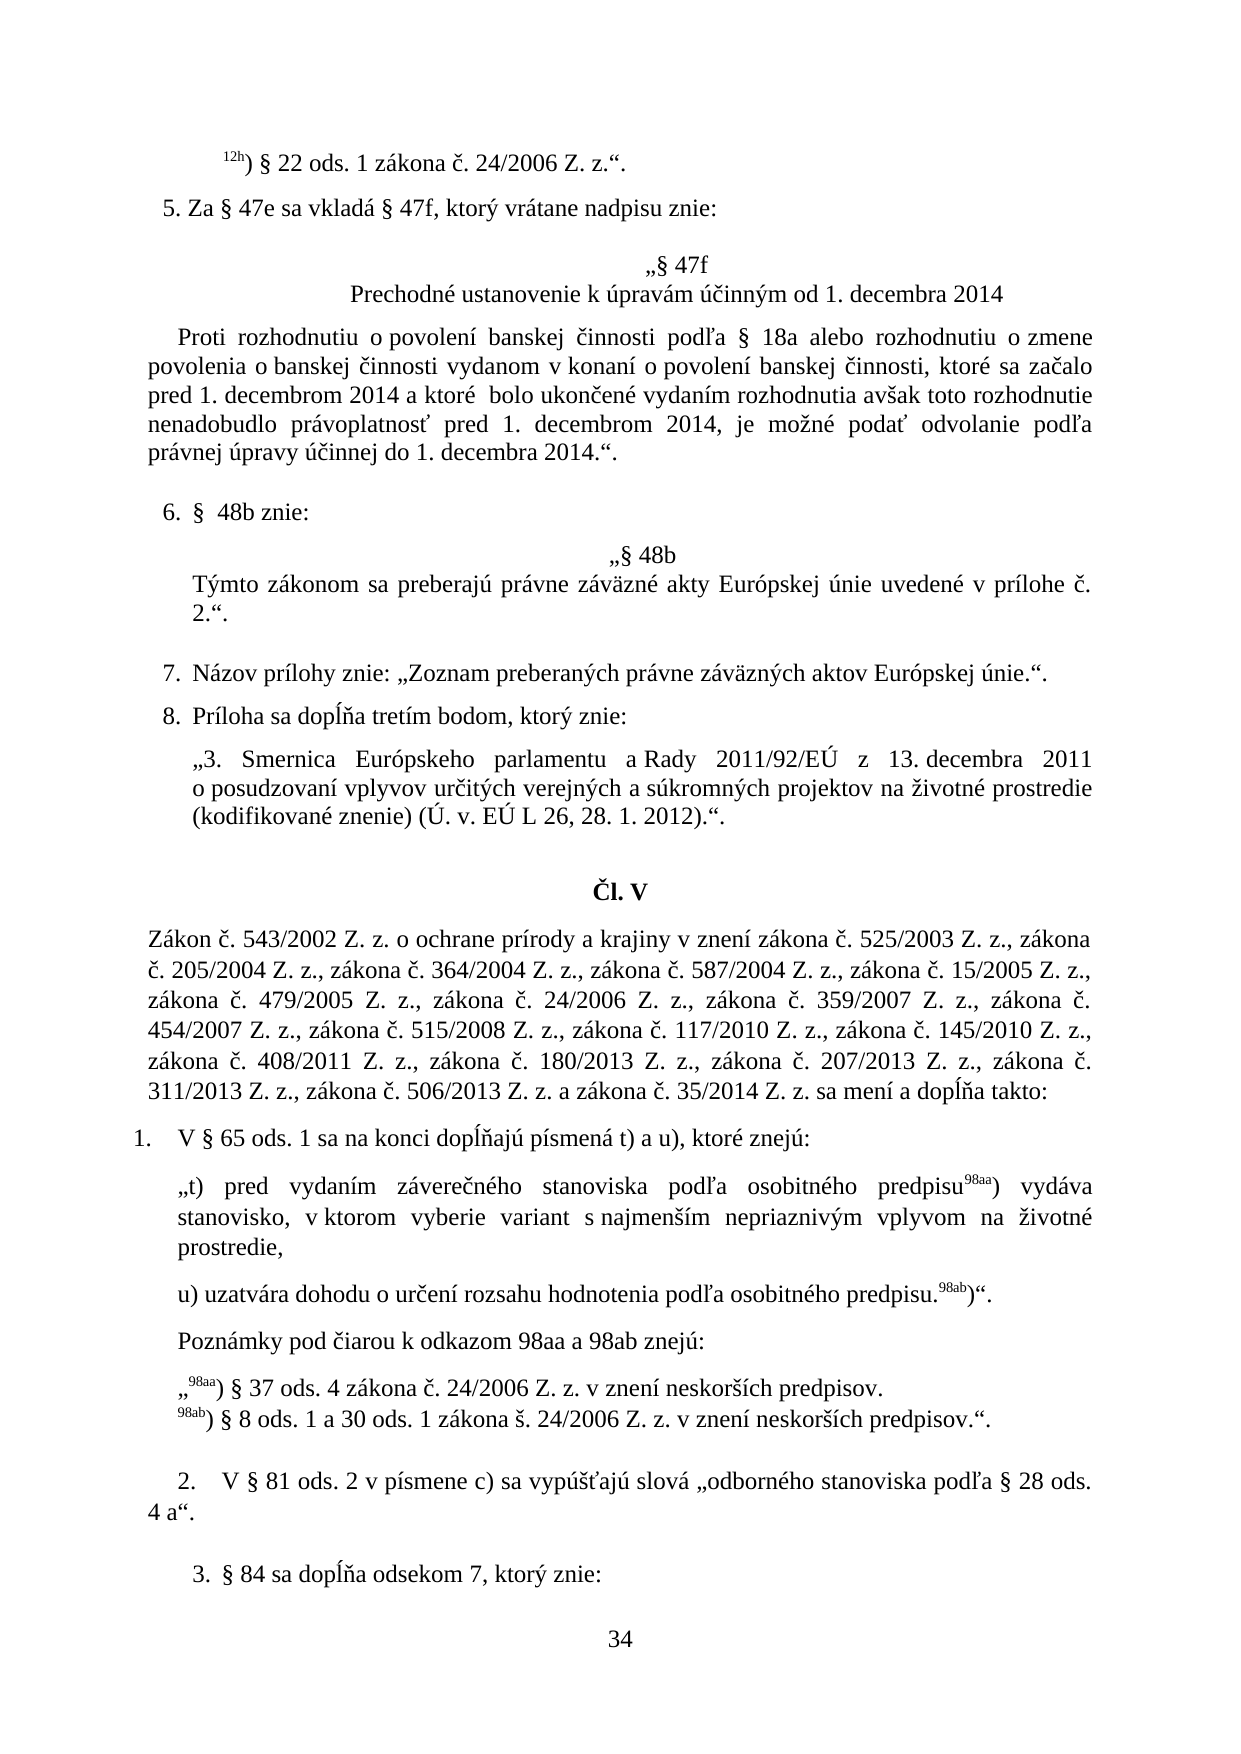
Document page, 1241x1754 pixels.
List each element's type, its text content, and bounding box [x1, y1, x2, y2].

text u) uzatvára dohodu o určení rozsahu hodnotenia podľa osobitného predpisu.98ab)“. [177, 1279, 1093, 1308]
text Týmto zákonom sa preberajú právne záväzné akty Európskej únie uvedené v prílohe č. 2.“. [192, 569, 1093, 627]
text Prechodné ustanovenie k úpravám účinným od 1. decembra 2014 [260, 279, 1093, 308]
text Čl. V [148, 877, 1093, 906]
text „98aa) § 37 ods. 4 zákona č. 24/2006 Z. z. v znení neskorších predpisov. [177, 1373, 1093, 1402]
text „t) pred vydaním záverečného stanoviska podľa osobitného predpisu98aa) vydáva stanovisko, v ktorom vyberie variant s najmenším nepriaznivým vplyvom na životné prostredie, [177, 1171, 1093, 1261]
text 98ab) § 8 ods. 1 a 30 ods. 1 zákona š. 24/2006 Z. z. v znení neskorších predpisov.“. [177, 1404, 1093, 1433]
list Názov prílohy znie: „Zoznam preberaných právne záväzných aktov Európskej únie.“. [162, 658, 1093, 686]
text „§ 48b [192, 540, 1093, 569]
list Príloha sa dopĺňa tretím bodom, ktorý znie: [162, 701, 1093, 729]
list § 48b znie: [162, 497, 1093, 526]
list V § 81 ods. 2 v písmene c) sa vypúšťajú slová „odborného stanoviska podľa § 28 ods. 4 a“. [148, 1466, 1093, 1526]
list § 84 sa dopĺňa odsekom 7, ktorý znie: [148, 1559, 1093, 1588]
list V § 65 ods. 1 sa na konci dopĺňajú písmená t) a u), ktoré znejú: [133, 1123, 1093, 1152]
list 12h) § 22 ods. 1 zákona č. 24/2006 Z. z.“. [223, 148, 1093, 176]
text Proti rozhodnutiu o povolení banskej činnosti podľa § 18a alebo rozhodnutiu o zmene povolenia o banskej činnosti vydanom v konaní o povolení banskej činnosti, ktoré sa začalo pred 1. decembrom 2014 a ktoré bolo ukončené vydaním rozhodnutia avšak toto rozhodnutie nenadobudlo právoplatnosť pred 1. decembrom 2014, je možné podať odvolanie podľa právnej úpravy účinnej do 1. decembra 2014.“. [148, 322, 1093, 466]
text „§ 47f [260, 251, 1093, 279]
text Zákon č. 543/2002 Z. z. o ochrane prírody a krajiny v znení zákona č. 525/2003 Z. z., zákona č. 205/2004 Z. z., zákona č. 364/2004 Z. z., zákona č. 587/2004 Z. z., zákona č. 15/2005 Z. z., zákona č. 479/2005 Z. z., zákona č. 24/2006 Z. z., zákona č. 359/2007 Z. z., zákona č. 454/2007 Z. z., zákona č. 515/2008 Z. z., zákona č. 117/2010 Z. z., zákona č. 145/2010 Z. z., zákona č. 408/2011 Z. z., zákona č. 180/2013 Z. z., zákona č. 207/2013 Z. z., zákona č. 311/2013 Z. z., zákona č. 506/2013 Z. z. a zákona č. 35/2014 Z. z. sa mení a dopĺňa takto: [148, 924, 1093, 1105]
text Poznámky pod čiarou k odkazom 98aa a 98ab znejú: [177, 1326, 1093, 1355]
text „3. Smernica Európskeho parlamentu a Rady 2011/92/EÚ z 13. decembra 2011 o posudzovaní vplyvov určitých verejných a súkromných projektov na životné prostredie (kodifikované znenie) (Ú. v. EÚ L 26, 28. 1. 2012).“. [192, 744, 1093, 830]
text 5. Za § 47e sa vkladá § 47f, ktorý vrátane nadpisu znie: [162, 193, 1093, 222]
